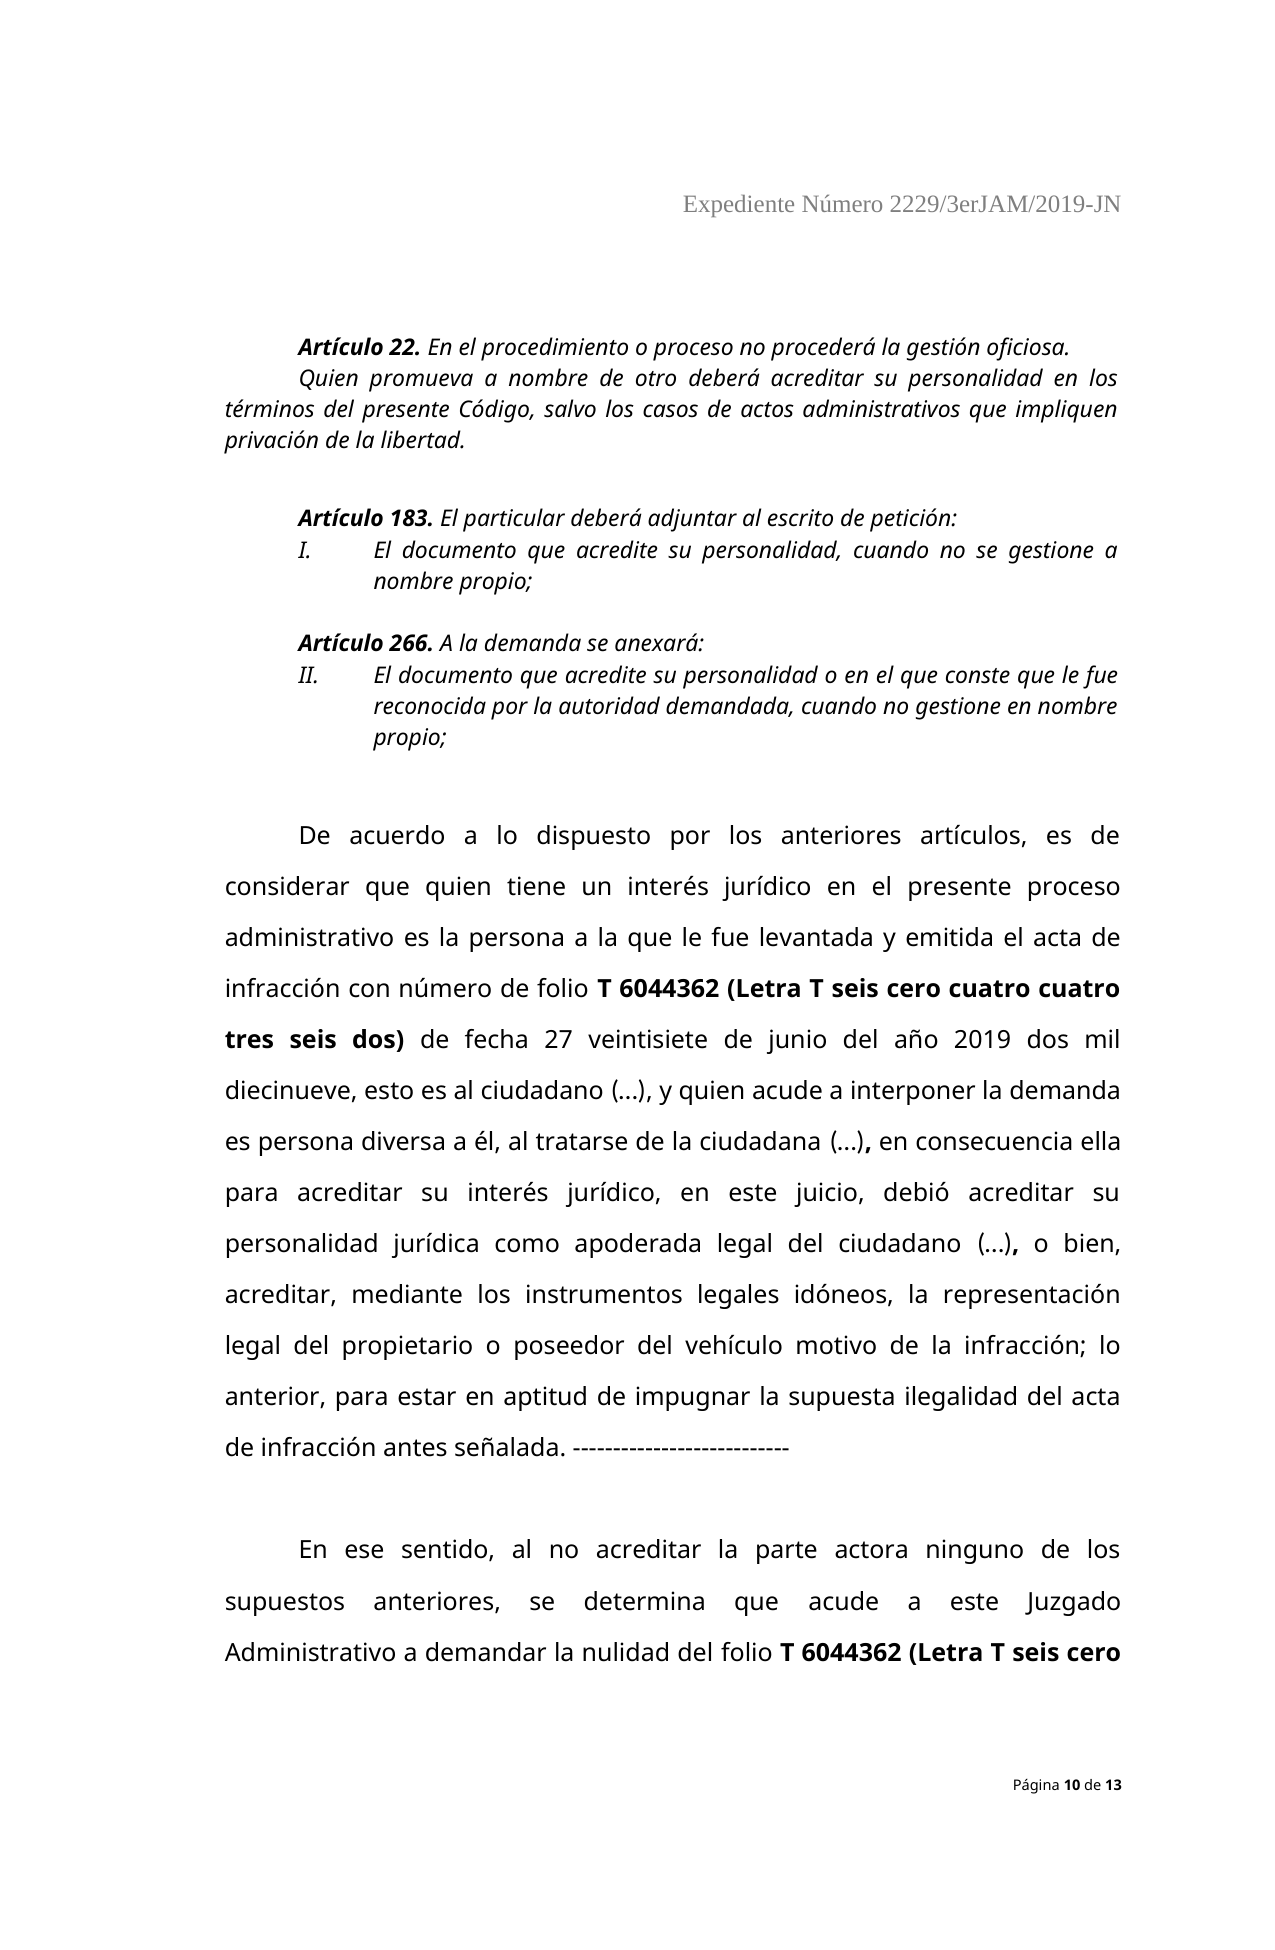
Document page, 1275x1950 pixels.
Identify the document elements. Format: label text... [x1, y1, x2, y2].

text Artículo 183. El particular deberá adjuntar al escrito de petición: [224, 502, 1121, 533]
list El documento que acredite su personalidad o en el que conste que le fue reconocida por la autoridad demandada, cuando no gestione en nombre propio; [298, 658, 1121, 752]
text Quien promueva a nombre de otro deberá acreditar su personalidad en los términos del presente Código, salvo los casos de actos administrativos que impliquen privación de la libertad. [224, 362, 1121, 455]
text Artículo 266. A la demanda se anexará: [224, 627, 1121, 658]
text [224, 1532, 1121, 1668]
text Artículo 22. En el procedimiento o proceso no procederá la gestión oficiosa. [224, 330, 1121, 362]
text De acuerdo a lo dispuesto por los anteriores artículos, es de considerar que quien tiene un interés jurídico en el presente proceso administrativo es la persona a la que le fue levantada y emitida el acta de infracción con número de folio T 6044362 (Letra T seis cero cuatro cuatro tres seis dos) de fecha 27 veintisiete de junio del año 2019 dos mil diecinueve, esto es al ciudadano (…), y quien acude a interponer la demanda es persona diversa a él, al tratarse de la ciudadana (…), en consecuencia ella para acreditar su interés jurídico, en este juicio, debió acreditar su personalidad jurídica como apoderada legal del ciudadano (…), o bien, acreditar, mediante los instrumentos legales idóneos, la representación legal del propietario o poseedor del vehículo motivo de la infracción; lo anterior, para estar en aptitud de impugnar la supuesta ilegalidad del acta de infracción antes señalada. --------------------------- [224, 818, 1121, 1464]
list El documento que acredite su personalidad, cuando no se gestione a nombre propio; [298, 533, 1121, 596]
